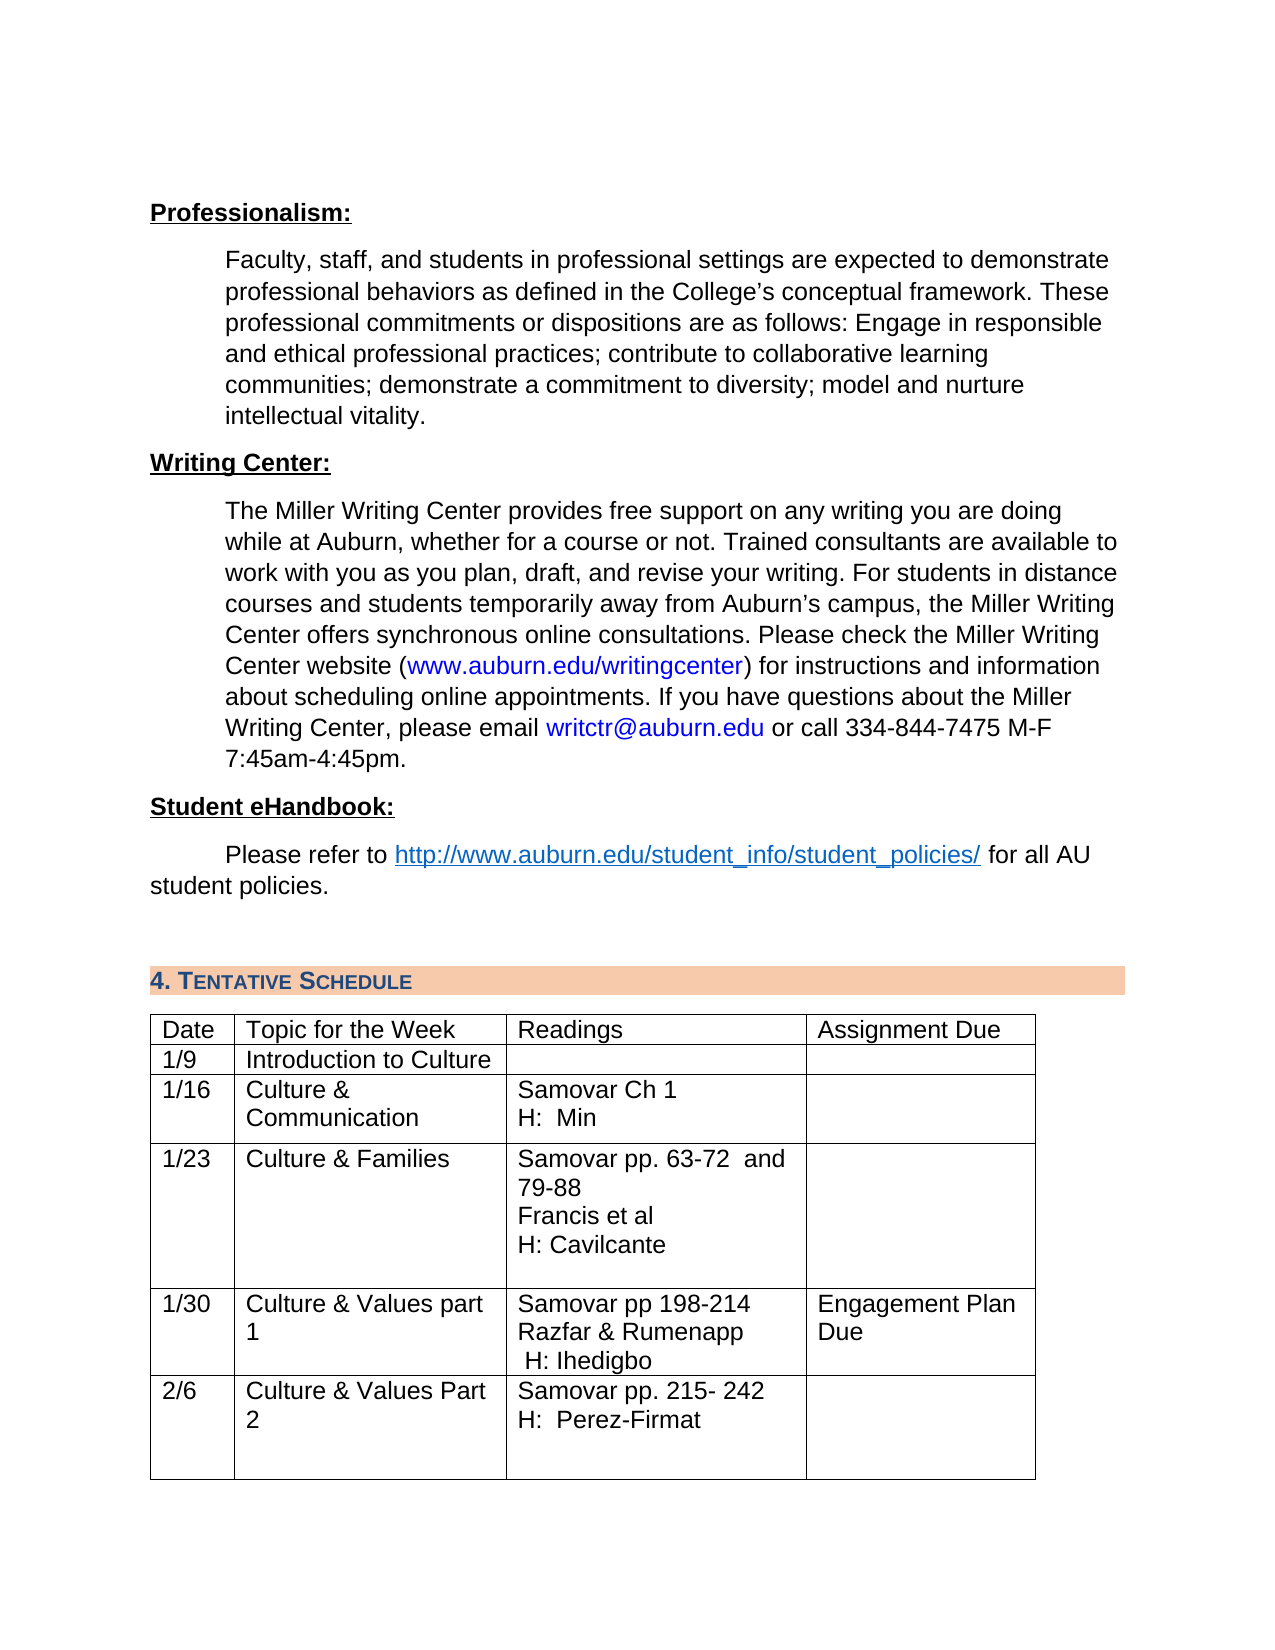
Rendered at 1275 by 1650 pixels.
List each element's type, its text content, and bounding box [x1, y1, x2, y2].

text Writing Center: [150, 448, 1125, 477]
table_cell [807, 1144, 1035, 1288]
text Please refer to http://www.auburn.edu/student_info/student_policies/ for all AU student policies. [150, 840, 1125, 899]
table_cell Culture & Communication [235, 1075, 506, 1143]
table_cell Culture & Families [235, 1144, 506, 1288]
table_cell Samovar pp. 63-72 and 79-88 Francis et al H: Cavilcante [507, 1144, 806, 1288]
table_cell [807, 1376, 1035, 1479]
text 4. Tentative Schedule [150, 966, 1125, 995]
text Student eHandbook: [150, 792, 1125, 821]
table_cell [507, 1045, 806, 1073]
table_cell Culture & Values part 1 [235, 1289, 506, 1375]
table_cell 1/30 [151, 1289, 234, 1375]
table_cell 1/9 [151, 1045, 234, 1073]
table_cell [807, 1075, 1035, 1143]
table_header Date [151, 1015, 234, 1044]
table_cell [807, 1045, 1035, 1073]
table_cell 1/23 [151, 1144, 234, 1288]
table_header Assignment Due [807, 1015, 1035, 1044]
text The Miller Writing Center provides free support on any writing you are doing while at Auburn, whether for a course or not. Trained consultants are available to work with you as you plan, draft, and revise your writing. For students in distance courses and students temporarily away from Auburn’s campus, the Miller Writing Center offers synchronous online consultations. Please check the Miller Writing Center website (www.auburn.edu/writingcenter) for instructions and information about scheduling online appointments. If you have questions about the Miller Writing Center, please email writctr@auburn.edu or call 334-844-7475 M-F 7:45am-4:45pm. [225, 496, 1125, 773]
table_cell Engagement Plan Due [807, 1289, 1035, 1375]
table_cell Samovar pp 198-214 Razfar & Rumenapp H: Ihedigbo [507, 1289, 806, 1375]
table_header Topic for the Week [235, 1015, 506, 1044]
table_header Readings [507, 1015, 806, 1044]
table_cell 1/16 [151, 1075, 234, 1143]
text Professionalism: [150, 198, 1125, 226]
table_cell Culture & Values Part 2 [235, 1376, 506, 1479]
table_cell Introduction to Culture [235, 1045, 506, 1073]
table_cell 2/6 [151, 1376, 234, 1479]
table_cell Samovar pp. 215- 242 H: Perez-Firmat [507, 1376, 806, 1479]
text Faculty, staff, and students in professional settings are expected to demonstrate professional behaviors as defined in the College’s conceptual framework. These professional commitments or dispositions are as follows: Engage in responsible and ethical professional practices; contribute to collaborative learning communities; demonstrate a commitment to diversity; model and nurture intellectual vitality. [225, 245, 1125, 429]
table_cell Samovar Ch 1 H: Min [507, 1075, 806, 1143]
